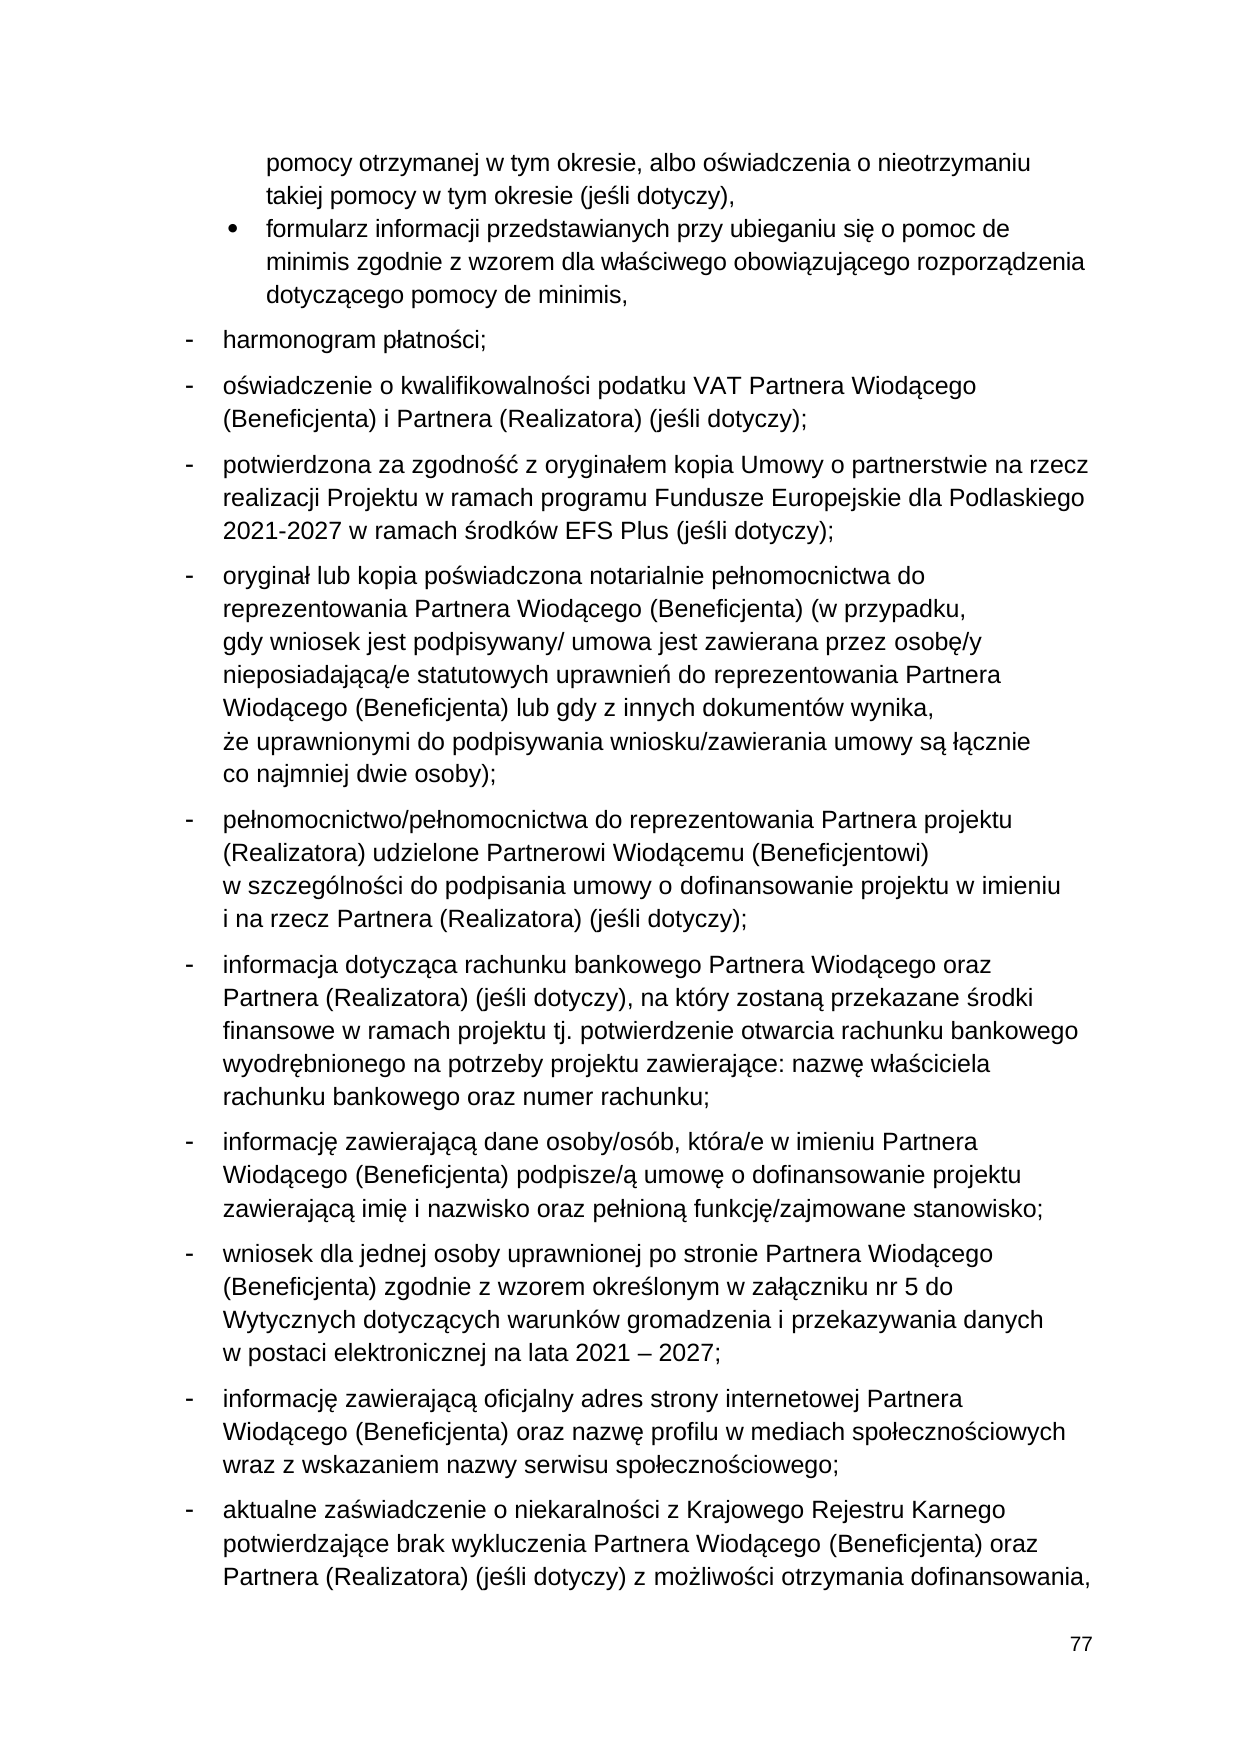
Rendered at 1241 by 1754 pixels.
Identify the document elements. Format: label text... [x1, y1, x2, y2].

list potwierdzona za zgodność z oryginałem kopia Umowy o partnerstwie na rzecz realizacji Projektu w ramach programu Fundusze Europejskie dla Podlaskiego 2021-2027 w ramach środków EFS Plus (jeśli dotyczy); [185, 449, 1093, 544]
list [228, 148, 1093, 209]
list harmonogram płatności; [185, 325, 1093, 354]
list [185, 1495, 1093, 1590]
list formularz informacji przedstawianych przy ubieganiu się o pomoc de minimis zgodnie z wzorem dla właściwego obowiązującego rozporządzenia dotyczącego pomocy de minimis, [228, 214, 1093, 308]
list informację zawierającą oficjalny adres strony internetowej Partnera Wiodącego (Beneficjenta) oraz nazwę profilu w mediach społecznościowych wraz z wskazaniem nazwy serwisu społecznościowego; [185, 1384, 1093, 1479]
list wniosek dla jednej osoby uprawnionej po stronie Partnera Wiodącego (Beneficjenta) zgodnie z wzorem określonym w załączniku nr 5 do Wytycznych dotyczących warunków gromadzenia i przekazywania danych w postaci elektronicznej na lata 2021 – 2027; [185, 1239, 1093, 1367]
list oświadczenie o kwalifikowalności podatku VAT Partnera Wiodącego (Beneficjenta) i Partnera (Realizatora) (jeśli dotyczy); [185, 371, 1093, 433]
list informacja dotycząca rachunku bankowego Partnera Wiodącego oraz Partnera (Realizatora) (jeśli dotyczy), na który zostaną przekazane środki finansowe w ramach projektu tj. potwierdzenie otwarcia rachunku bankowego wyodrębnionego na potrzeby projektu zawierające: nazwę właściciela rachunku bankowego oraz numer rachunku; [185, 950, 1093, 1111]
list pełnomocnictwo/pełnomocnictwa do reprezentowania Partnera projektu (Realizatora) udzielone Partnerowi Wiodącemu (Beneficjentowi) w szczególności do podpisania umowy o dofinansowanie projektu w imieniu i na rzecz Partnera (Realizatora) (jeśli dotyczy); [185, 805, 1093, 933]
list oryginał lub kopia poświadczona notarialnie pełnomocnictwa do reprezentowania Partnera Wiodącego (Beneficjenta) (w przypadku, gdy wniosek jest podpisywany/ umowa jest zawierana przez osobę/y nieposiadającą/e statutowych uprawnień do reprezentowania Partnera Wiodącego (Beneficjenta) lub gdy z innych dokumentów wynika, że uprawnionymi do podpisywania wniosku/zawierania umowy są łącznie co najmniej dwie osoby); [185, 561, 1093, 788]
list informację zawierającą dane osoby/osób, która/e w imieniu Partnera Wiodącego (Beneficjenta) podpisze/ą umowę o dofinansowanie projektu zawierającą imię i nazwisko oraz pełnioną funkcję/zajmowane stanowisko; [185, 1127, 1093, 1222]
